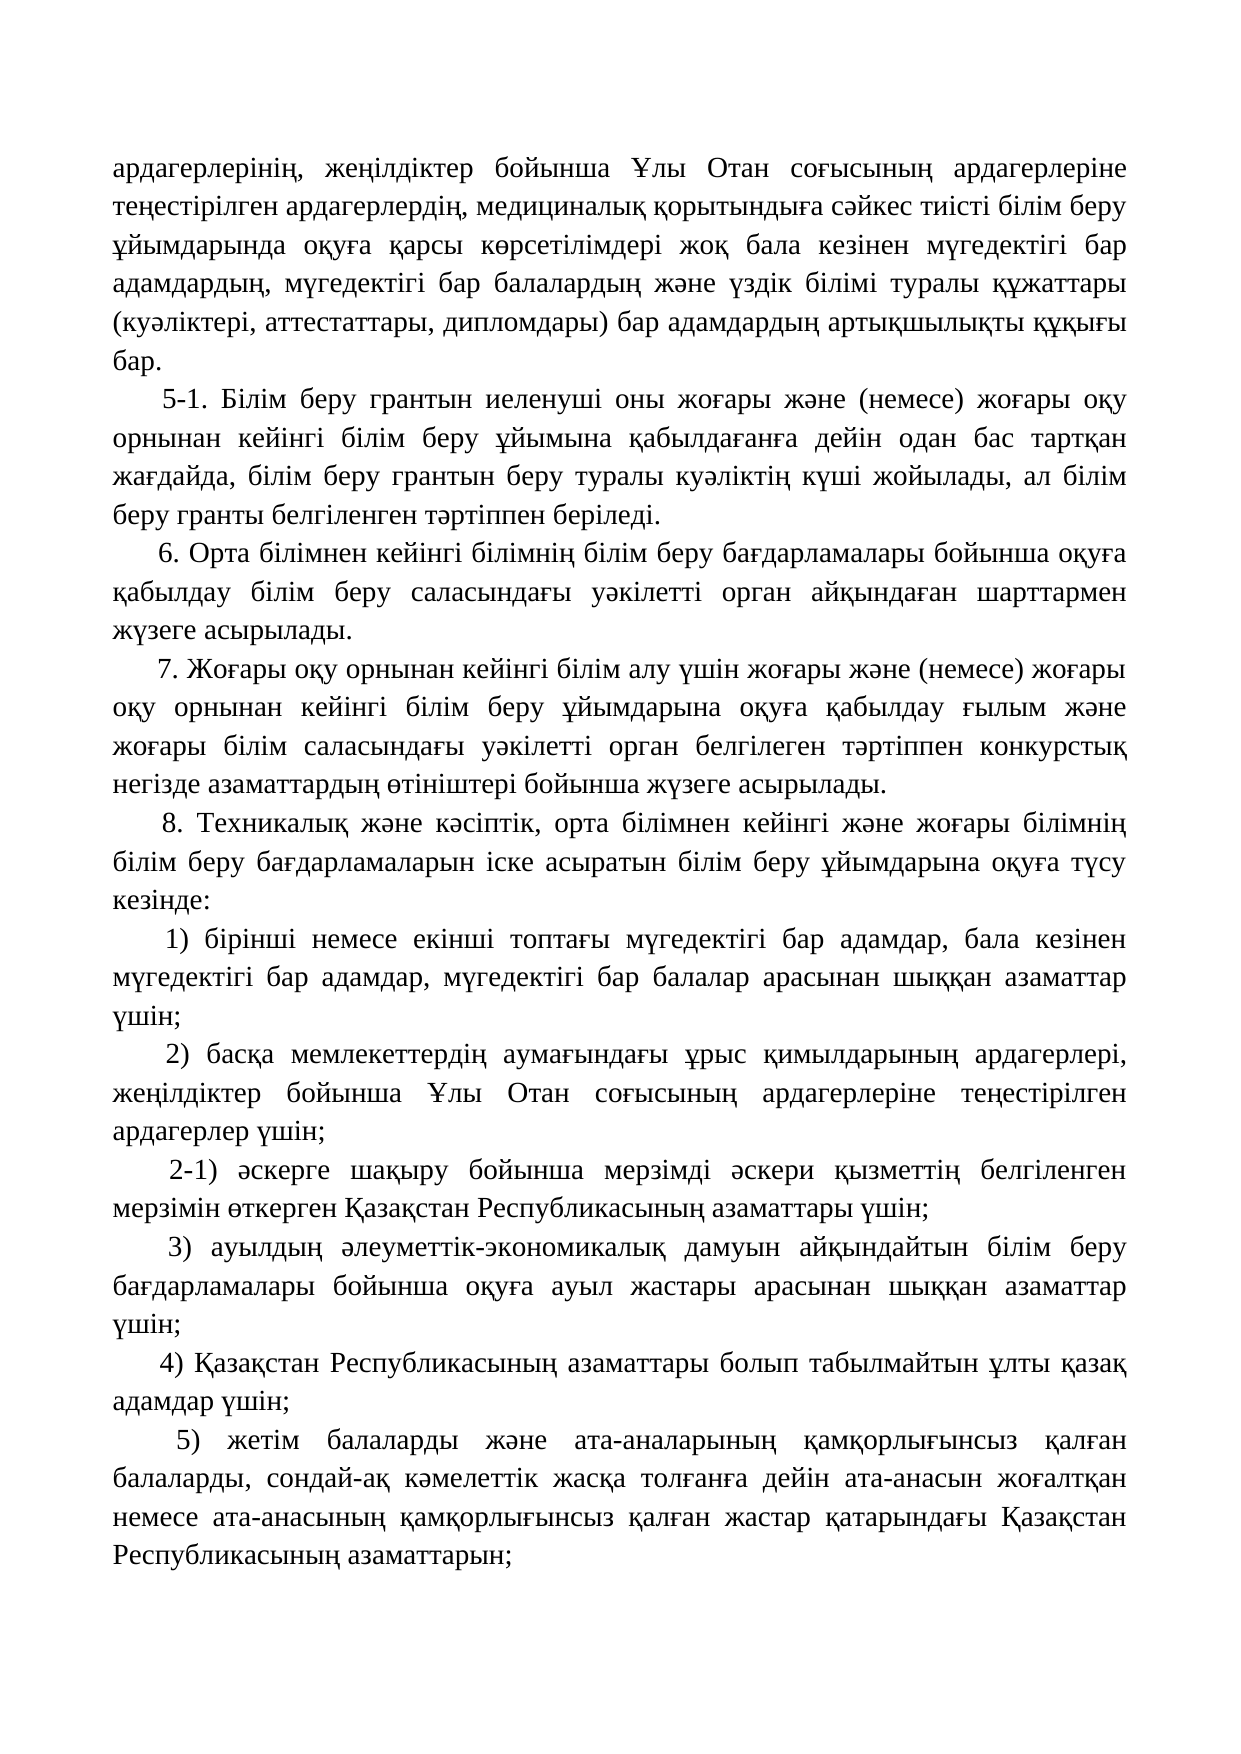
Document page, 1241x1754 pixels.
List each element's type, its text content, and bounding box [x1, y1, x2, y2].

text 6. Орта білімнен кейінгі білімнің білім беру бағдарламалары бойынша оқуға қабылдау білім беру саласындағы уәкілетті орган айқындаған шарттармен жүзеге асырылады. [112, 535, 1128, 646]
text 8. Техникалық және кәсіптік, орта білімнен кейінгі және жоғары білімнің білім беру бағдарламаларын іске асыратын білім беру ұйымдарына оқуға түсу кезінде: [112, 805, 1128, 916]
text 5-1. Білім беру грантын иеленуші оны жоғары және (немесе) жоғары оқу орнынан кейінгі білім беру ұйымына қабылдағанға дейін одан бас тартқан жағдайда, білім беру грантын беру туралы куәліктің күші жойылады, ал білім беру гранты белгіленген тәртіппен беріледі. [112, 381, 1128, 530]
text 2-1) әскерге шақыру бойынша мерзімді әскери қызметтің белгіленген мерзімін өткерген Қазақстан Республикасының азаматтары үшін; [112, 1152, 1128, 1224]
text 3) ауылдың әлеуметтік-экономикалық дамуын айқындайтын білім беру бағдарламалары бойынша оқуға ауыл жастары арасынан шыққан азаматтар үшін; [112, 1229, 1128, 1340]
text 1) бірінші немесе екінші топтағы мүгедектігі бар адамдар, бала кезінен мүгедектігі бар адамдар, мүгедектігі бар балалар арасынан шыққан азаматтар үшін; [112, 921, 1128, 1031]
text 7. Жоғары оқу орнынан кейінгі білім алу үшін жоғары және (немесе) жоғары оқу орнынан кейінгі білім беру ұйымдарына оқуға қабылдау ғылым және жоғары білім саласындағы уәкілетті орган белгілеген тәртіппен конкурстық негізде азаматтардың өтініштері бойынша жүзеге асырылады. [112, 651, 1128, 800]
text 2) басқа мемлекеттердiң аумағындағы ұрыс қимылдарының ардагерлері, жеңілдіктер бойынша Ұлы Отан соғысының ардагерлеріне теңестірілген ардагерлер үшін; [112, 1036, 1128, 1147]
text 4) Қазақстан Республикасының азаматтары болып табылмайтын ұлты қазақ адамдар үшін; [112, 1345, 1128, 1417]
